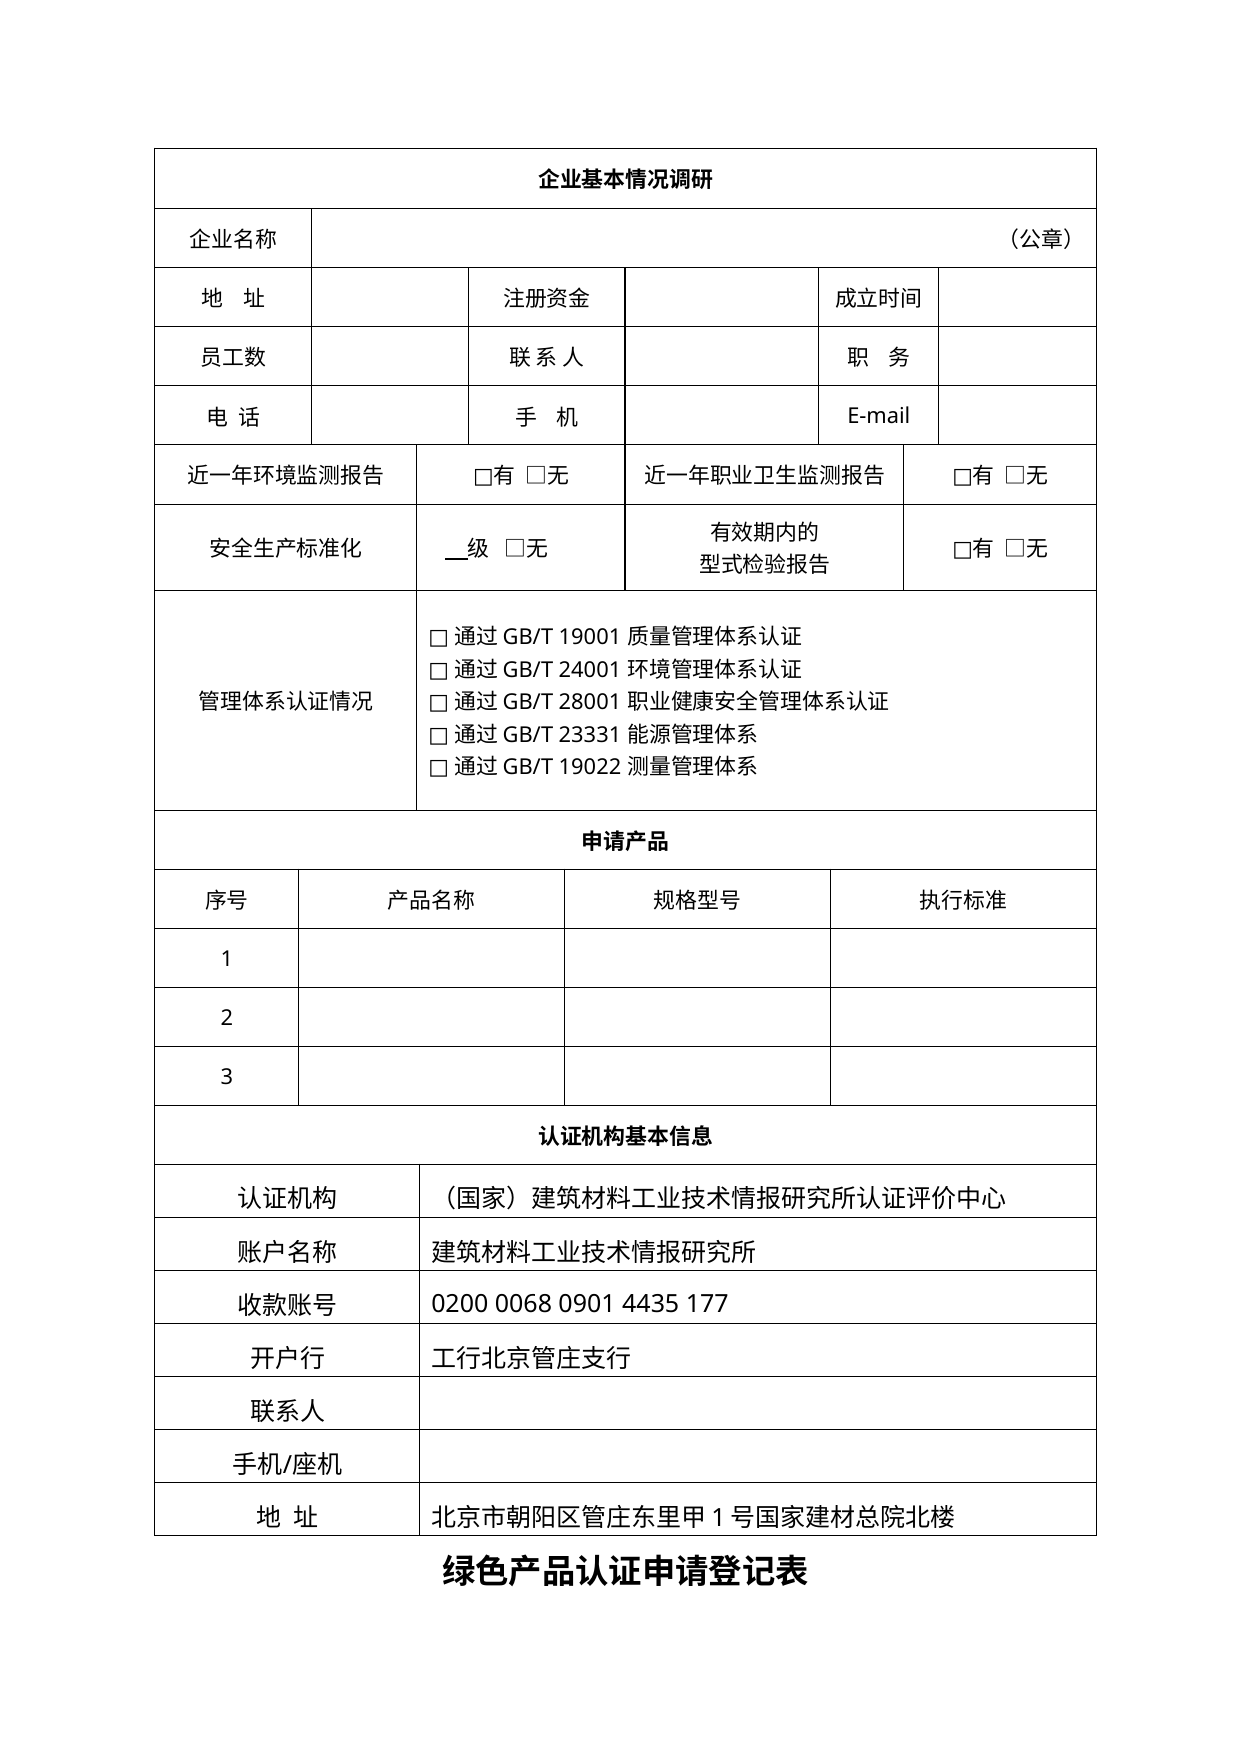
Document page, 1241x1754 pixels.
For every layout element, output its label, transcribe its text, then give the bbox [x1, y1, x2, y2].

table_cell 员工数 [155, 327, 311, 385]
table_cell 安全生产标准化 [155, 505, 416, 589]
table_cell [299, 988, 564, 1046]
table_cell [312, 327, 468, 385]
table_cell [312, 268, 468, 326]
table_cell [939, 386, 1096, 444]
table_cell □ 通过GB/T 19001 质量管理体系认证 □ 通过GB/T 24001 环境管理体系认证 □ 通过GB/T 28001 职业健康安全管理体系认证 □ 通过GB/T 23331 能源管理体系 □ 通过GB/T 19022 测量管理体系 [417, 591, 1096, 809]
table_cell 级 □无 [417, 505, 624, 589]
table_cell 管理体系认证情况 [155, 591, 416, 809]
table_cell 2 [155, 988, 298, 1046]
table_cell [299, 929, 564, 987]
table_cell [565, 929, 830, 987]
table_cell （公章） [312, 209, 1096, 267]
table_cell 执行标准 [831, 870, 1096, 928]
table_cell [420, 1377, 1096, 1429]
table_cell 0200 0068 0901 4435 177 [420, 1271, 1096, 1323]
table_cell 手机/座机 [155, 1430, 419, 1482]
table_cell 联系人 [155, 1377, 419, 1429]
table_cell 注册资金 [469, 268, 624, 326]
table_header 企业基本情况调研 [155, 149, 1096, 208]
table_cell [939, 268, 1096, 326]
table_cell 地 址 [155, 268, 311, 326]
table_cell □有 □无 [417, 445, 624, 503]
table_cell 北京市朝阳区管庄东里甲1号国家建材总院北楼 [420, 1483, 1096, 1535]
table_cell [565, 1047, 830, 1105]
table_cell [626, 268, 818, 326]
table_cell 工行北京管庄支行 [420, 1324, 1096, 1376]
table_cell □有 □无 [904, 445, 1096, 503]
table_cell [831, 1047, 1096, 1105]
table_cell 序号 [155, 870, 298, 928]
table_cell [626, 327, 818, 385]
table_cell 认证机构基本信息 [155, 1106, 1096, 1163]
table_cell 规格型号 [565, 870, 830, 928]
table_cell 3 [155, 1047, 298, 1105]
table_cell 建筑材料工业技术情报研究所 [420, 1218, 1096, 1270]
table_cell （国家）建筑材料工业技术情报研究所认证评价中心 [420, 1165, 1096, 1217]
table_cell 手 机 [469, 386, 624, 444]
table_cell 开户行 [155, 1324, 419, 1376]
table_cell 申请产品 [155, 811, 1096, 868]
table_cell 认证机构 [155, 1165, 419, 1217]
table_cell 1 [155, 929, 298, 987]
table_cell 账户名称 [155, 1218, 419, 1270]
table_cell 近一年职业卫生监测报告 [626, 445, 903, 503]
table_cell 有效期内的 型式检验报告 [626, 505, 903, 589]
table_cell □有 □无 [904, 505, 1096, 589]
table_cell 职 务 [819, 327, 938, 385]
table_cell [831, 988, 1096, 1046]
table_cell 成立时间 [819, 268, 938, 326]
text 绿色产品认证申请登记表 [187, 1536, 1063, 1601]
table_cell [420, 1430, 1096, 1482]
table_cell 产品名称 [299, 870, 564, 928]
table_cell 地 址 [155, 1483, 419, 1535]
table_cell [312, 386, 468, 444]
table_cell 企业名称 [155, 209, 311, 267]
table_cell 近一年环境监测报告 [155, 445, 416, 503]
table_cell E-mail [819, 386, 938, 444]
table_cell [831, 929, 1096, 987]
table_cell [299, 1047, 564, 1105]
table_cell 联 系 人 [469, 327, 624, 385]
table_cell 收款账号 [155, 1271, 419, 1323]
table_cell [626, 386, 818, 444]
table_cell 电 话 [155, 386, 311, 444]
table_cell [939, 327, 1096, 385]
table_cell [565, 988, 830, 1046]
